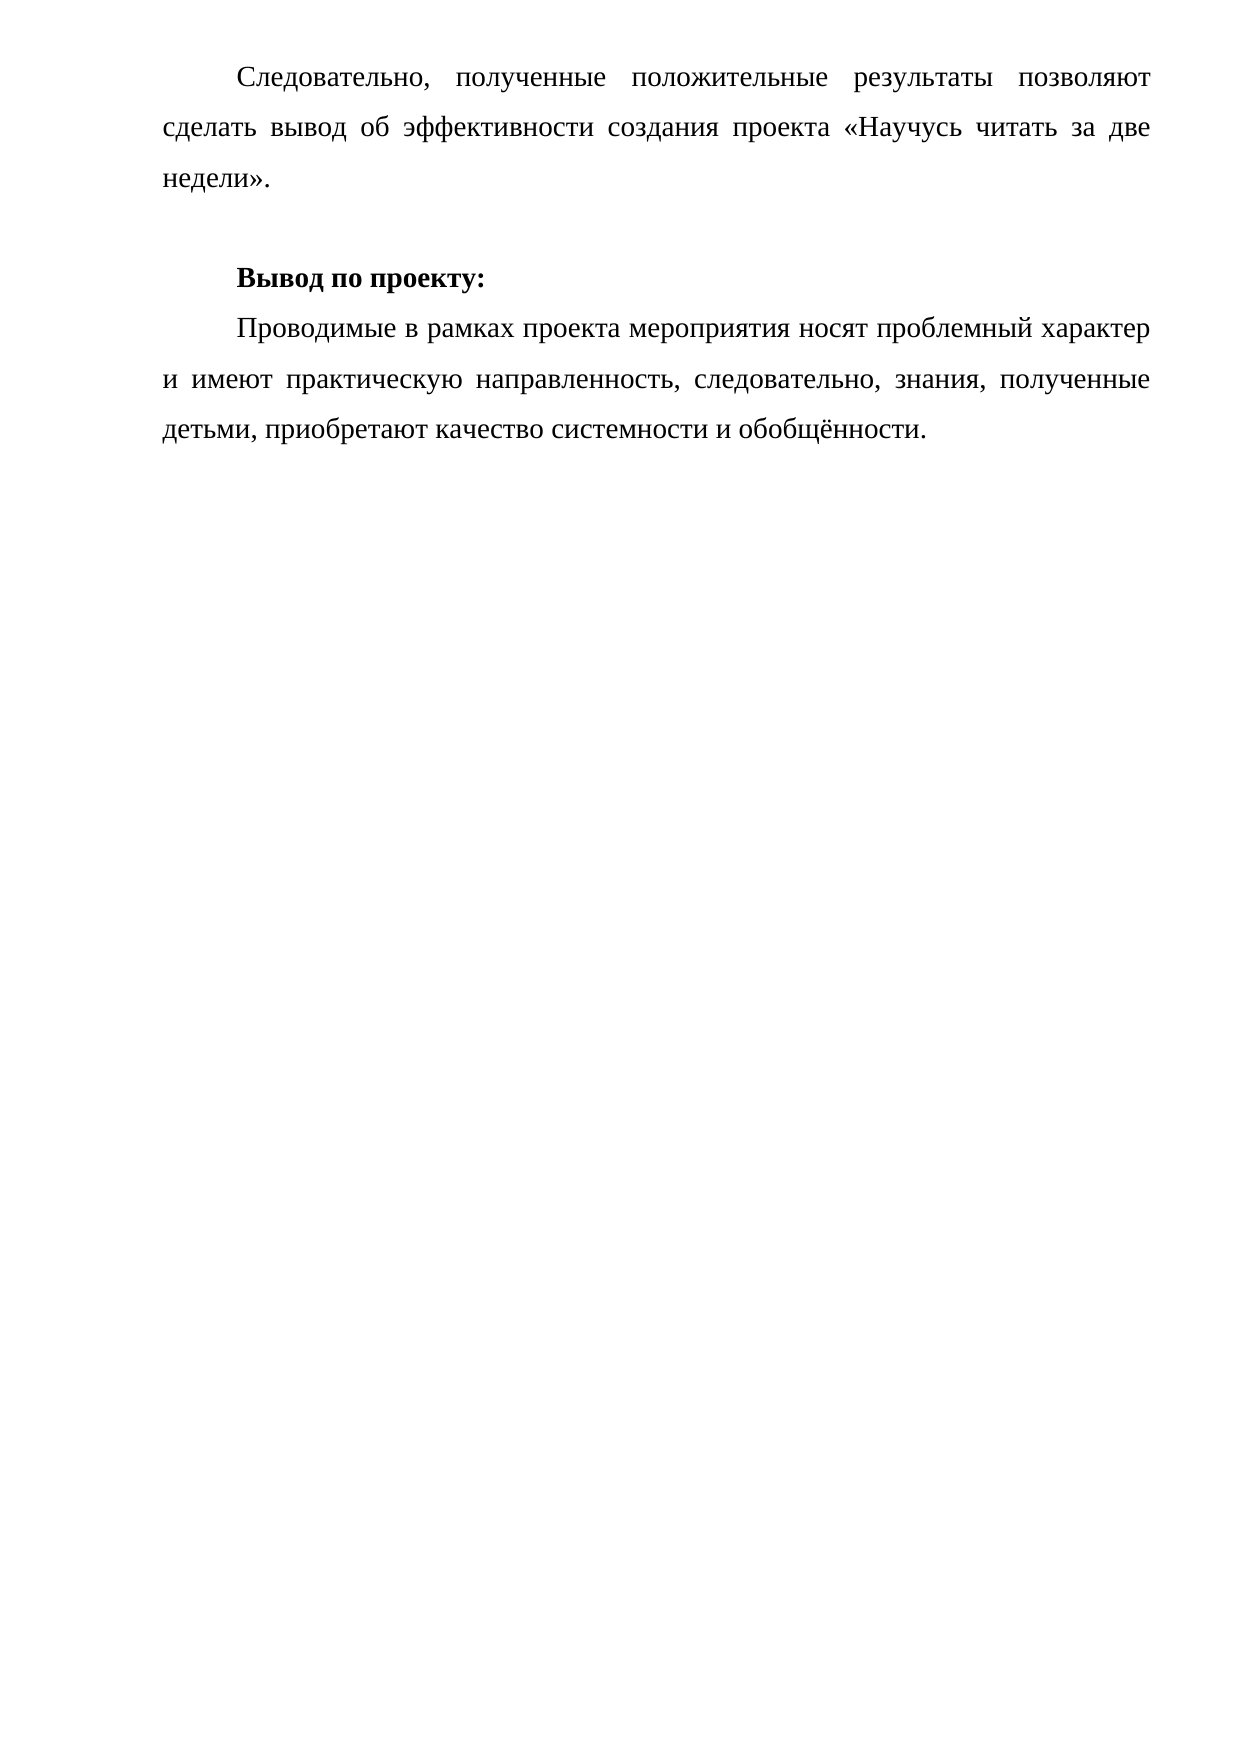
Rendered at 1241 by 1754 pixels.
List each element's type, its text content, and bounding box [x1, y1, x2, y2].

text Вывод по проекту: [162, 260, 1152, 294]
text Проводимые в рамках проекта мероприятия носят проблемный характер и имеют практическую направленность, следовательно, знания, полученные детьми, приобретают качество системности и обобщённости. [162, 311, 1152, 445]
text Следовательно, полученные положительные результаты позволяют сделать вывод об эффективности создания проекта «Научусь читать за две недели». [162, 59, 1152, 193]
